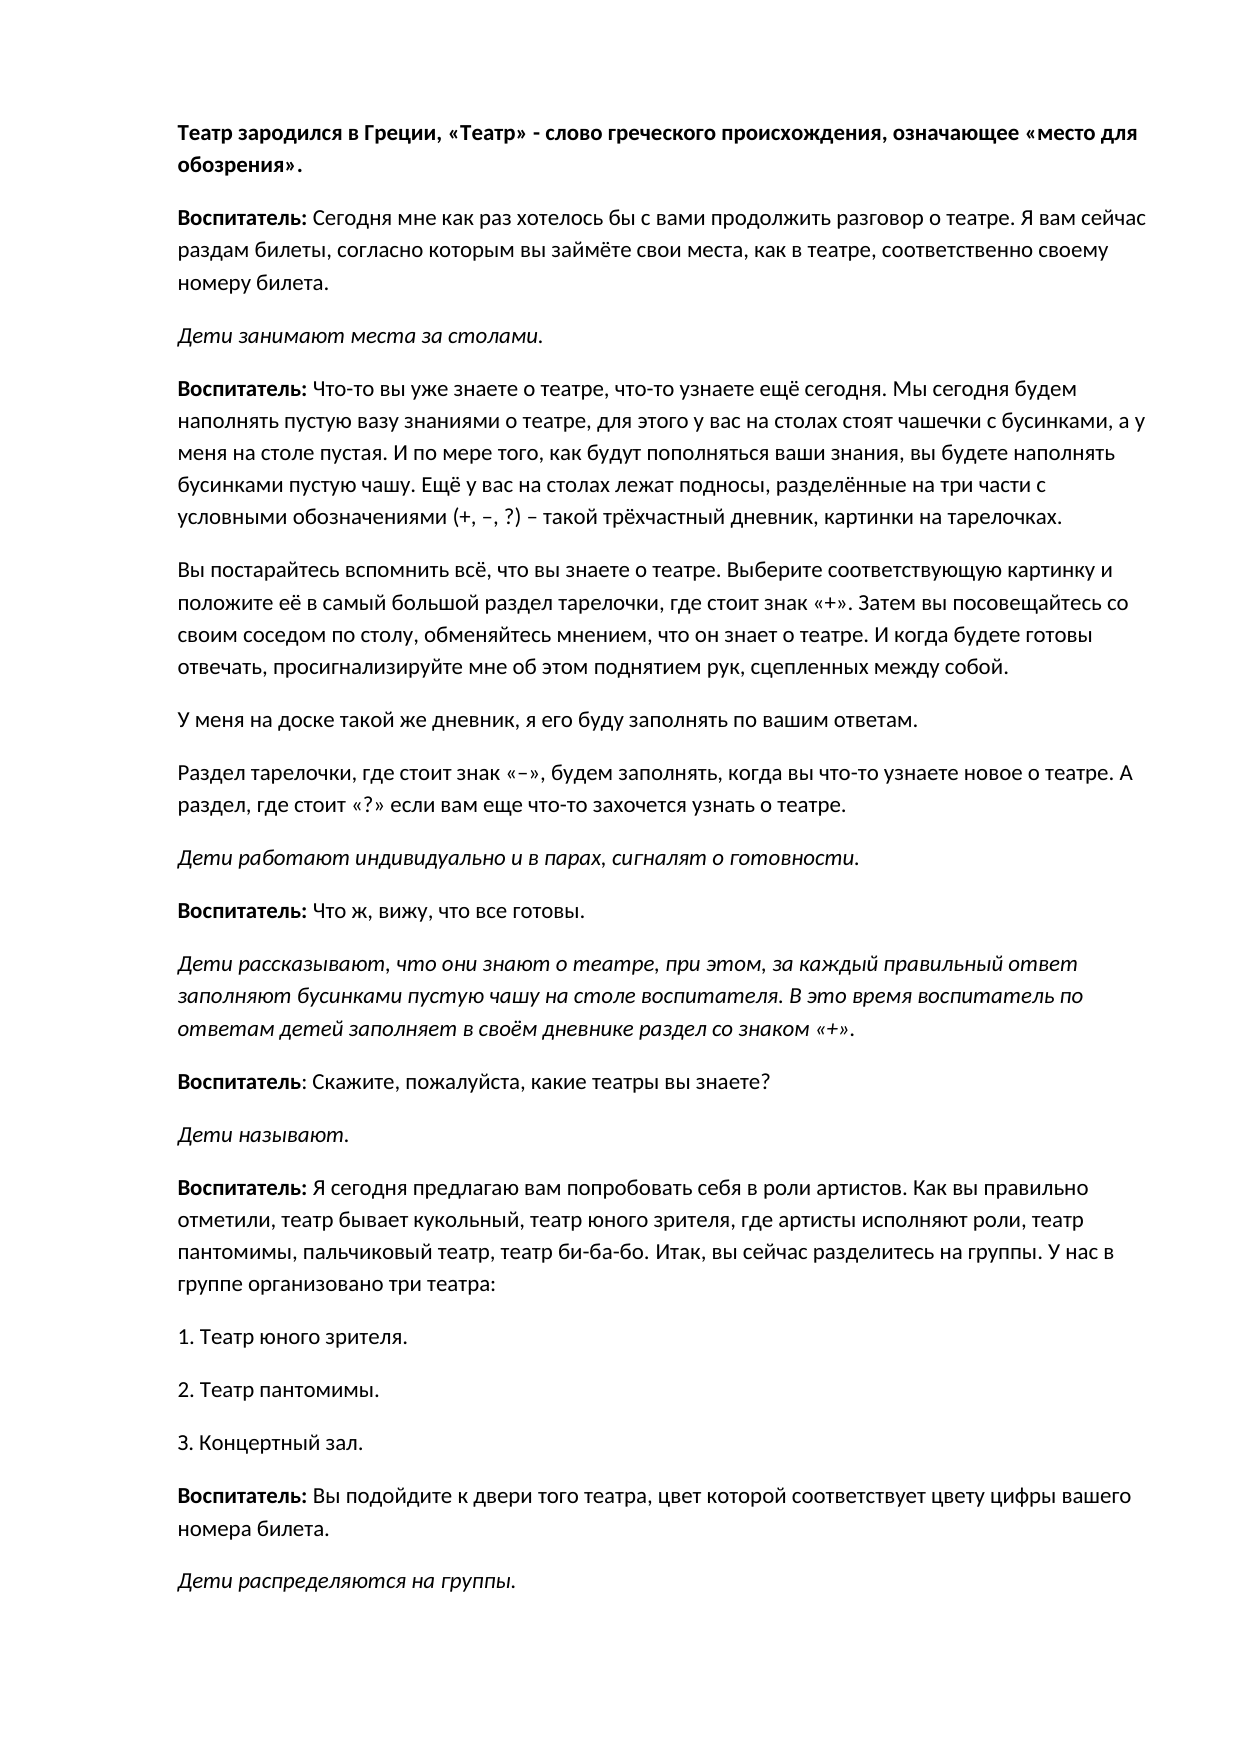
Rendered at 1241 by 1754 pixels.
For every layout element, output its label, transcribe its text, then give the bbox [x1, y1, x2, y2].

text Дети занимают места за столами. [177, 321, 1152, 349]
text Воспитатель: Я сегодня предлагаю вам попробовать себя в роли артистов. Как вы правильно отметили, театр бывает кукольный, театр юного зрителя, где артисты исполняют роли, театр пантомимы, пальчиковый театр, театр би-ба-бо. Итак, вы сейчас разделитесь на группы. У нас в группе организовано три театра: [177, 1173, 1152, 1297]
text Театр зародился в Греции, «Театр» - слово греческого происхождения, означающее «место для обозрения». [177, 118, 1152, 178]
text З. Концертный зал. [177, 1428, 1152, 1456]
text Дети называют. [177, 1120, 1152, 1148]
text Воспитатель: Скажите, пожалуйста, какие театры вы знаете? [177, 1067, 1152, 1095]
text Вы постарайтесь вспомнить всё, что вы знаете о театре. Выберите соответствующую картинку и положите её в самый большой раздел тарелочки, где стоит знак «+». Затем вы посовещайтесь со своим соседом по столу, обменяйтесь мнением, что он знает о театре. И когда будете готовы отвечать, просигнализируйте мне об этом поднятием рук, сцепленных между собой. [177, 556, 1152, 680]
text Воспитатель: Что-то вы уже знаете о театре, что-то узнаете ещё сегодня. Мы сегодня будем наполнять пустую вазу знаниями о театре, для этого у вас на столах стоят чашечки с бусинками, а у меня на столе пустая. И по мере того, как будут пополняться ваши знания, вы будете наполнять бусинками пустую чашу. Ещё у вас на столах лежат подносы, разделённые на три части с условными обозначениями (+, –, ?) – такой трёхчастный дневник, картинки на тарелочках. [177, 374, 1152, 531]
text Воспитатель: Вы подойдите к двери того театра, цвет которой соответствует цвету цифры вашего номера билета. [177, 1481, 1152, 1542]
text 1. Театр юного зрителя. [177, 1322, 1152, 1350]
text Воспитатель: Что ж, вижу, что все готовы. [177, 896, 1152, 924]
text Воспитатель: Сегодня мне как раз хотелось бы с вами продолжить разговор о театре. Я вам сейчас раздам билеты, согласно которым вы займёте свои места, как в театре, соответственно своему номеру билета. [177, 203, 1152, 296]
text Раздел тарелочки, где стоит знак «–», будем заполнять, когда вы что-то узнаете новое о театре. А раздел, где стоит «?» если вам еще что-то захочется узнать о театре. [177, 758, 1152, 818]
text Дети рассказывают, что они знают о театре, при этом, за каждый правильный ответ заполняют бусинками пустую чашу на столе воспитателя. В это время воспитатель по ответам детей заполняет в своём дневнике раздел со знаком «+». [177, 949, 1152, 1042]
text У меня на доске такой же дневник, я его буду заполнять по вашим ответам. [177, 705, 1152, 733]
text 2. Театр пантомимы. [177, 1375, 1152, 1403]
text Дети распределяются на группы. [177, 1567, 1152, 1595]
text Дети работают индивидуально и в парах, сигналят о готовности. [177, 843, 1152, 871]
